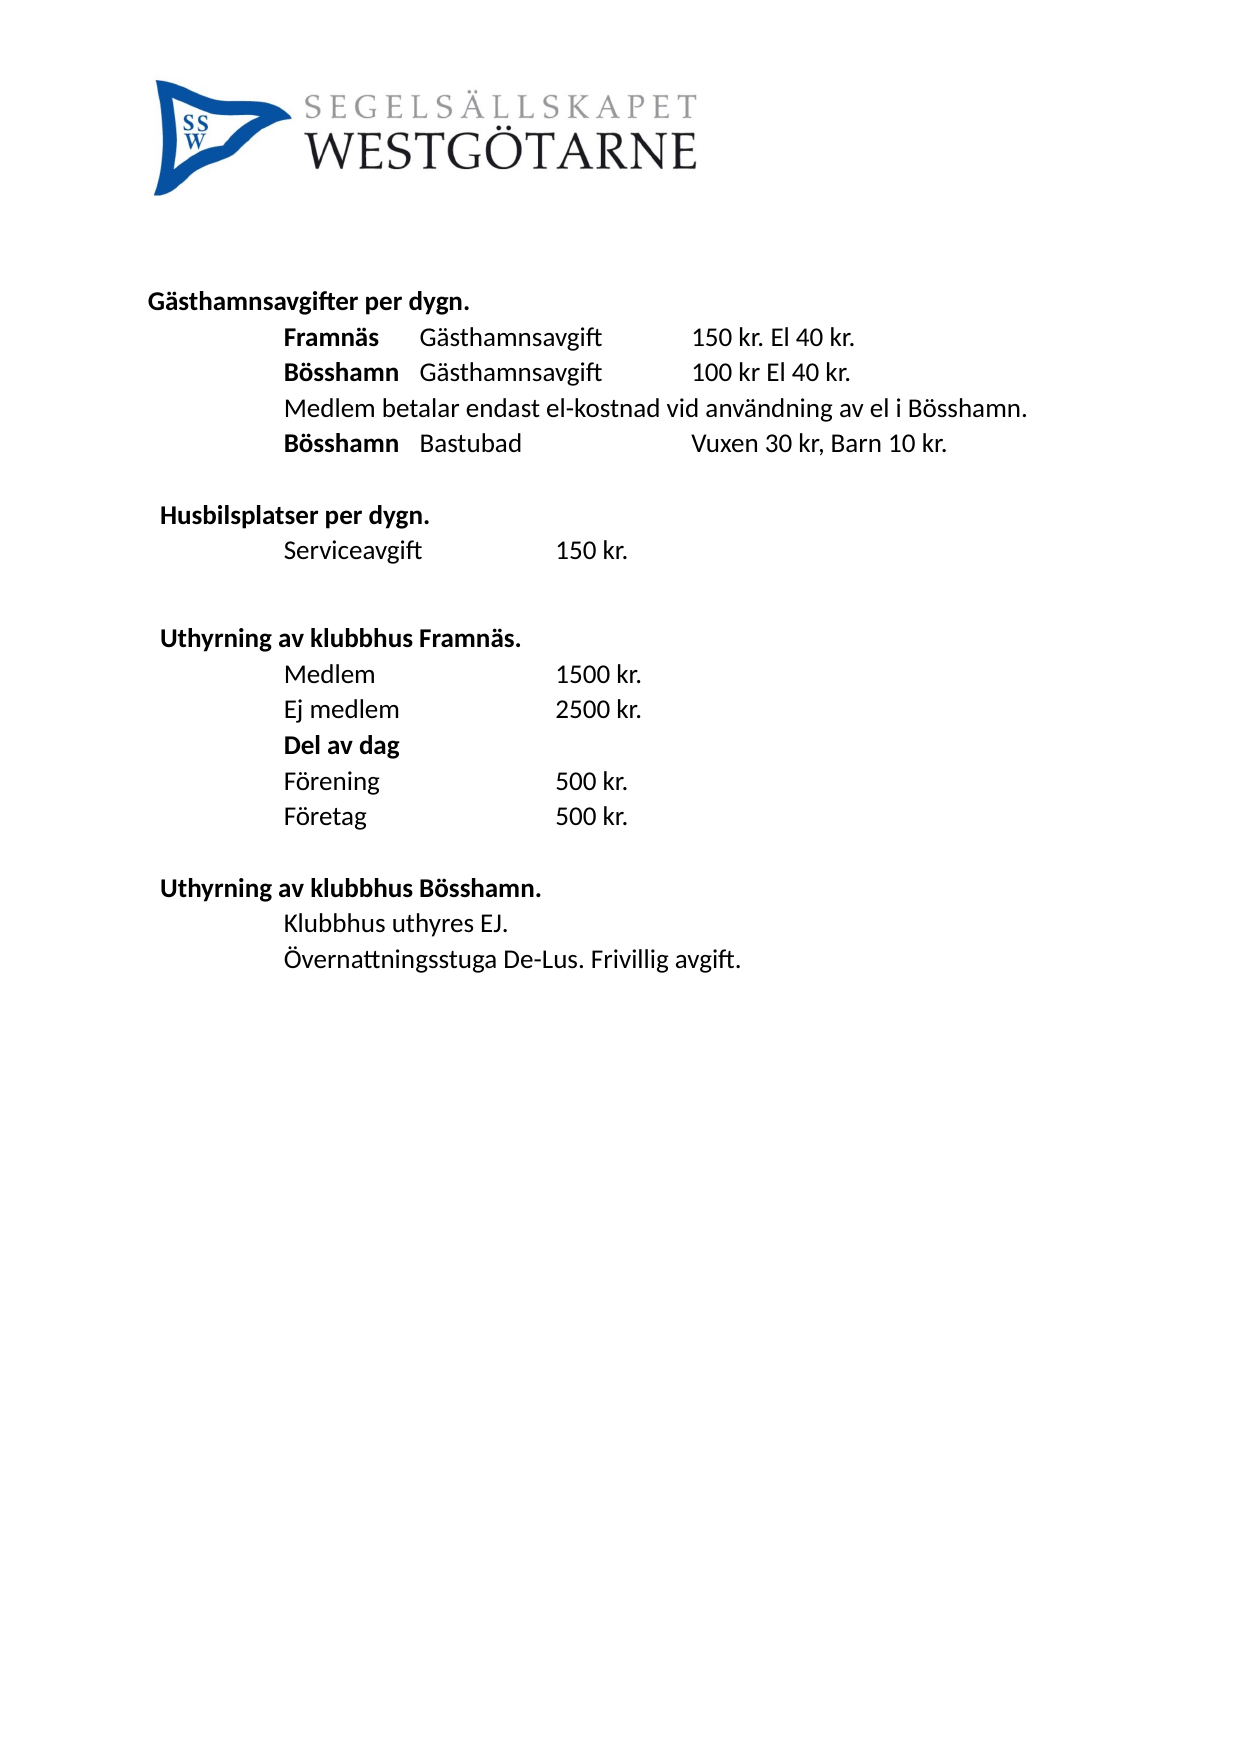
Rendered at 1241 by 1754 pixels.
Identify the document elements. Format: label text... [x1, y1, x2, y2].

picture [147, 73, 703, 197]
text Gästhamnsavgifter per dygn. Framnäs Gästhamnsavgift 150 kr. El 40 kr. Bösshamn Gästhamnsavgift 100 kr El 40 kr. Medlem betalar endast el-kostnad vid användning av el i Bösshamn. Bösshamn Bastubad Vuxen 30 kr, Barn 10 kr. Husbilsplatser per dygn. Serviceavgift 150 kr. [148, 248, 1093, 566]
text Uthyrning av klubbhus Framnäs. Medlem 1500 kr. Ej medlem 2500 kr. Del av dag Förening 500 kr. Företag 500 kr. Uthyrning av klubbhus Bösshamn. Klubbhus uthyres EJ. Övernattningsstuga De-Lus. Frivillig avgift. [148, 586, 1093, 1005]
